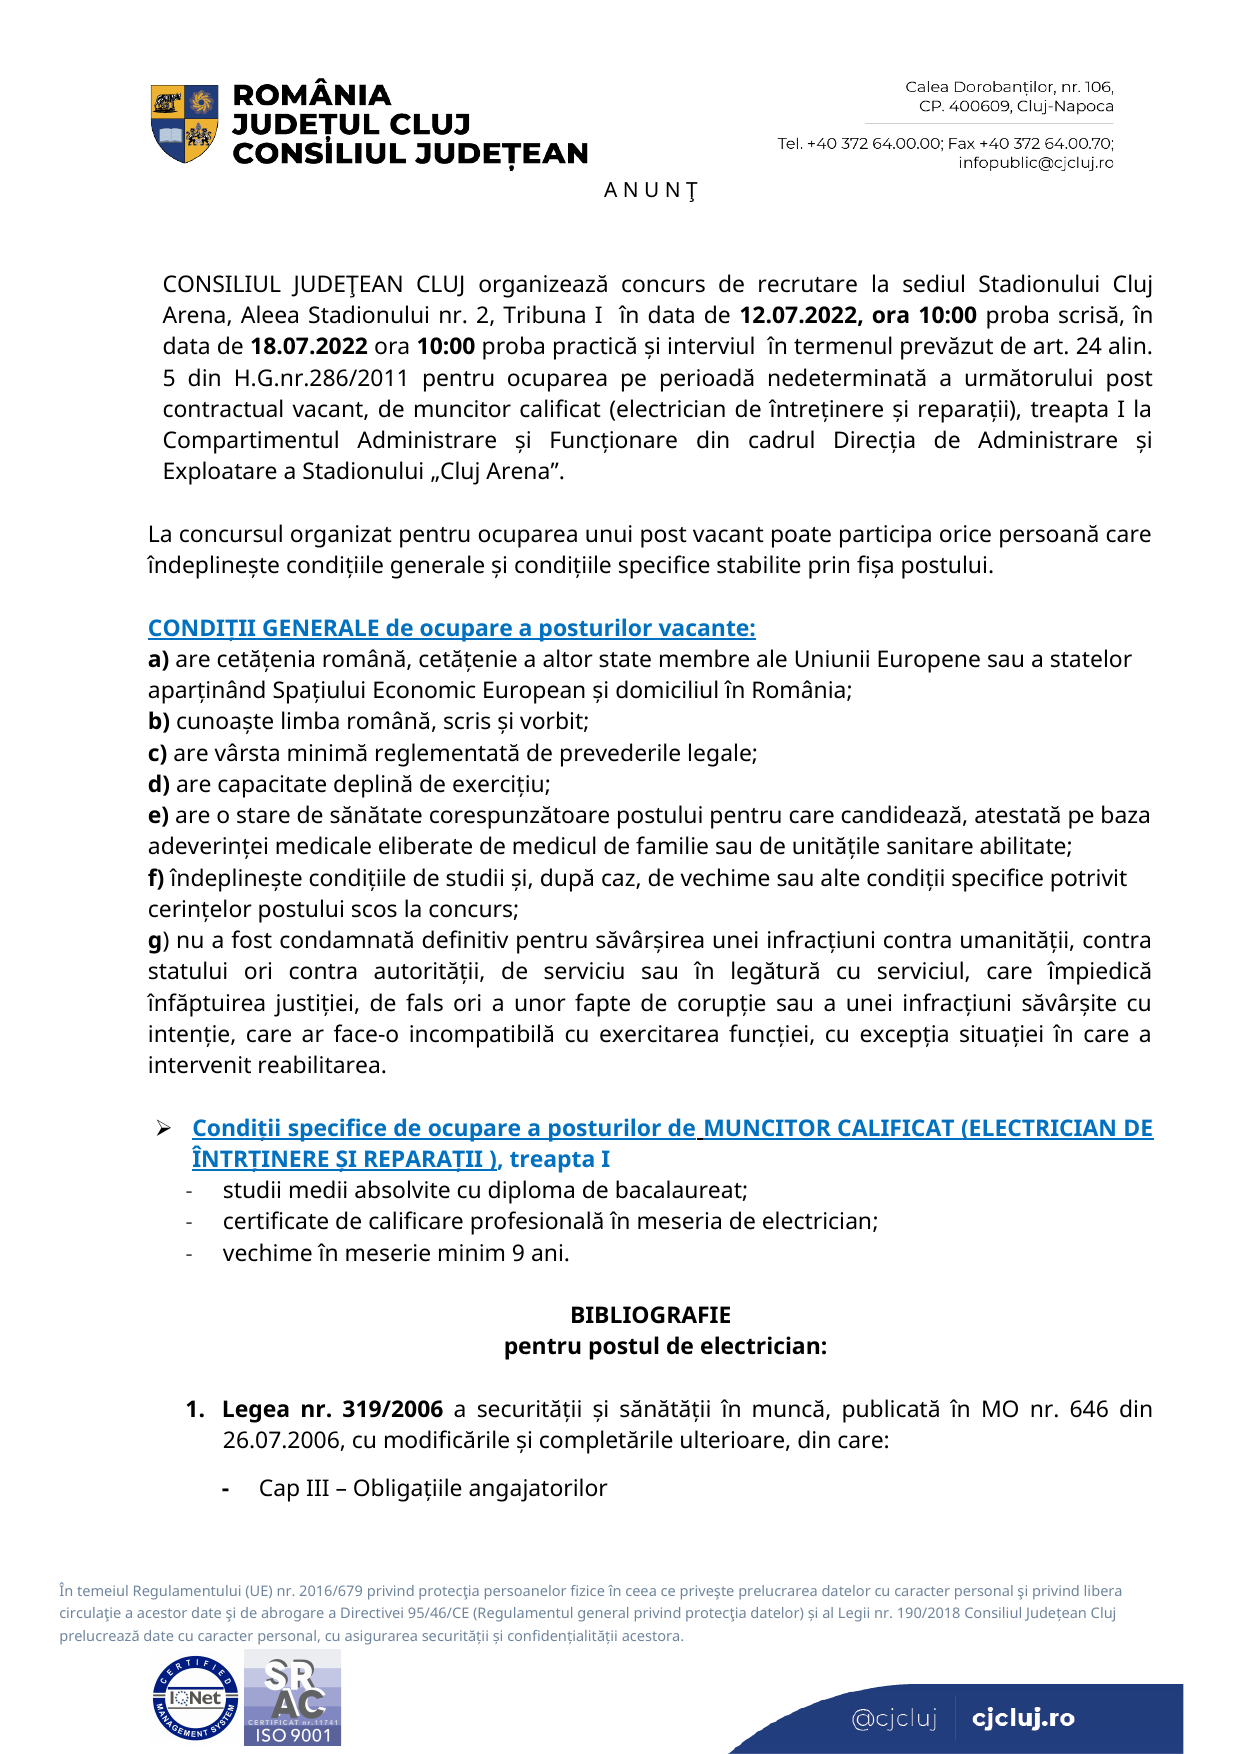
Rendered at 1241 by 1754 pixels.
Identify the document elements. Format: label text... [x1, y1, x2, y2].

text BIBLIOGRAFIE [148, 1299, 1153, 1330]
text b) cunoaște limba română, scris și vorbit; [148, 705, 1153, 737]
list Legea nr. 319/2006 a securității și sănătății în muncă, publicată în MO nr. 646 din 26.07.2006, cu modificările și completările ulterioare, din care: [185, 1393, 1153, 1455]
text a) are cetățenia română, cetățenie a altor state membre ale Uniunii Europene sau a statelor aparținând Spațiului Economic European și domiciliul în România; [148, 643, 1153, 705]
text La concursul organizat pentru ocuparea unui post vacant poate participa orice persoană care îndeplinește condițiile generale și condițiile specifice stabilite prin fișa postului. [148, 518, 1153, 580]
text e) are o stare de sănătate corespunzătoare postului pentru care candidează, atestată pe baza adeverinței medicale eliberate de medicul de familie sau de unitățile sanitare abilitate; [148, 799, 1153, 862]
picture [147, 1650, 243, 1746]
picture [150, 78, 588, 171]
list Condiții specifice de ocupare a posturilor de MUNCITOR CALIFICAT (ELECTRICIAN DE ÎNTRȚINERE ȘI REPARAȚII ), treapta I [154, 1112, 1153, 1174]
text - Cap III – Obligațiile angajatorilor [222, 1472, 1153, 1503]
text g) nu a fost condamnată definitiv pentru săvârșirea unei infracțiuni contra umanității, contra statului ori contra autorității, de serviciu sau în legătură cu serviciul, care împiedică înfăptuirea justiției, de fals ori a unor fapte de corupție sau a unei infracțiuni săvârșite cu intenție, care ar face-o incompatibilă cu exercitarea funcției, cu excepția situației în care a intervenit reabilitarea. [148, 924, 1153, 1080]
list vechime în meserie minim 9 ani. [185, 1237, 1153, 1268]
text f) îndeplinește condițiile de studii și, după caz, de vechime sau alte condiții specifice potrivit cerințelor postului scos la concurs; [148, 862, 1153, 924]
text CONDIȚII GENERALE de ocupare a posturilor vacante: [148, 612, 1153, 643]
text d) are capacitate deplină de exercițiu; [148, 768, 1153, 799]
picture [727, 1684, 1184, 1754]
list studii medii absolvite cu diploma de bacalaureat; [185, 1174, 1153, 1205]
subtitle A N U N Ţ [148, 175, 1153, 203]
picture [777, 78, 1114, 172]
picture [244, 1649, 342, 1746]
text pentru postul de electrician: [177, 1330, 1153, 1362]
text c) are vârsta minimă reglementată de prevederile legale; [148, 737, 1153, 768]
text CONSILIUL JUDEŢEAN CLUJ organizează concurs de recrutare la sediul Stadionului Cluj Arena, Aleea Stadionului nr. 2, Tribuna I în data de 12.07.2022, ora 10:00 proba scrisă, în data de 18.07.2022 ora 10:00 proba practică și interviul în termenul prevăzut de art. 24 alin. 5 din H.G.nr.286/2011 pentru ocuparea pe perioadă nedeterminată a următorului post contractual vacant, de muncitor calificat (electrician de întreținere și reparații), treapta I la Compartimentul Administrare și Funcționare din cadrul Direcția de Administrare și Exploatare a Stadionului „Cluj Arena”. [162, 268, 1153, 487]
list certificate de calificare profesională în meseria de electrician; [185, 1205, 1153, 1237]
